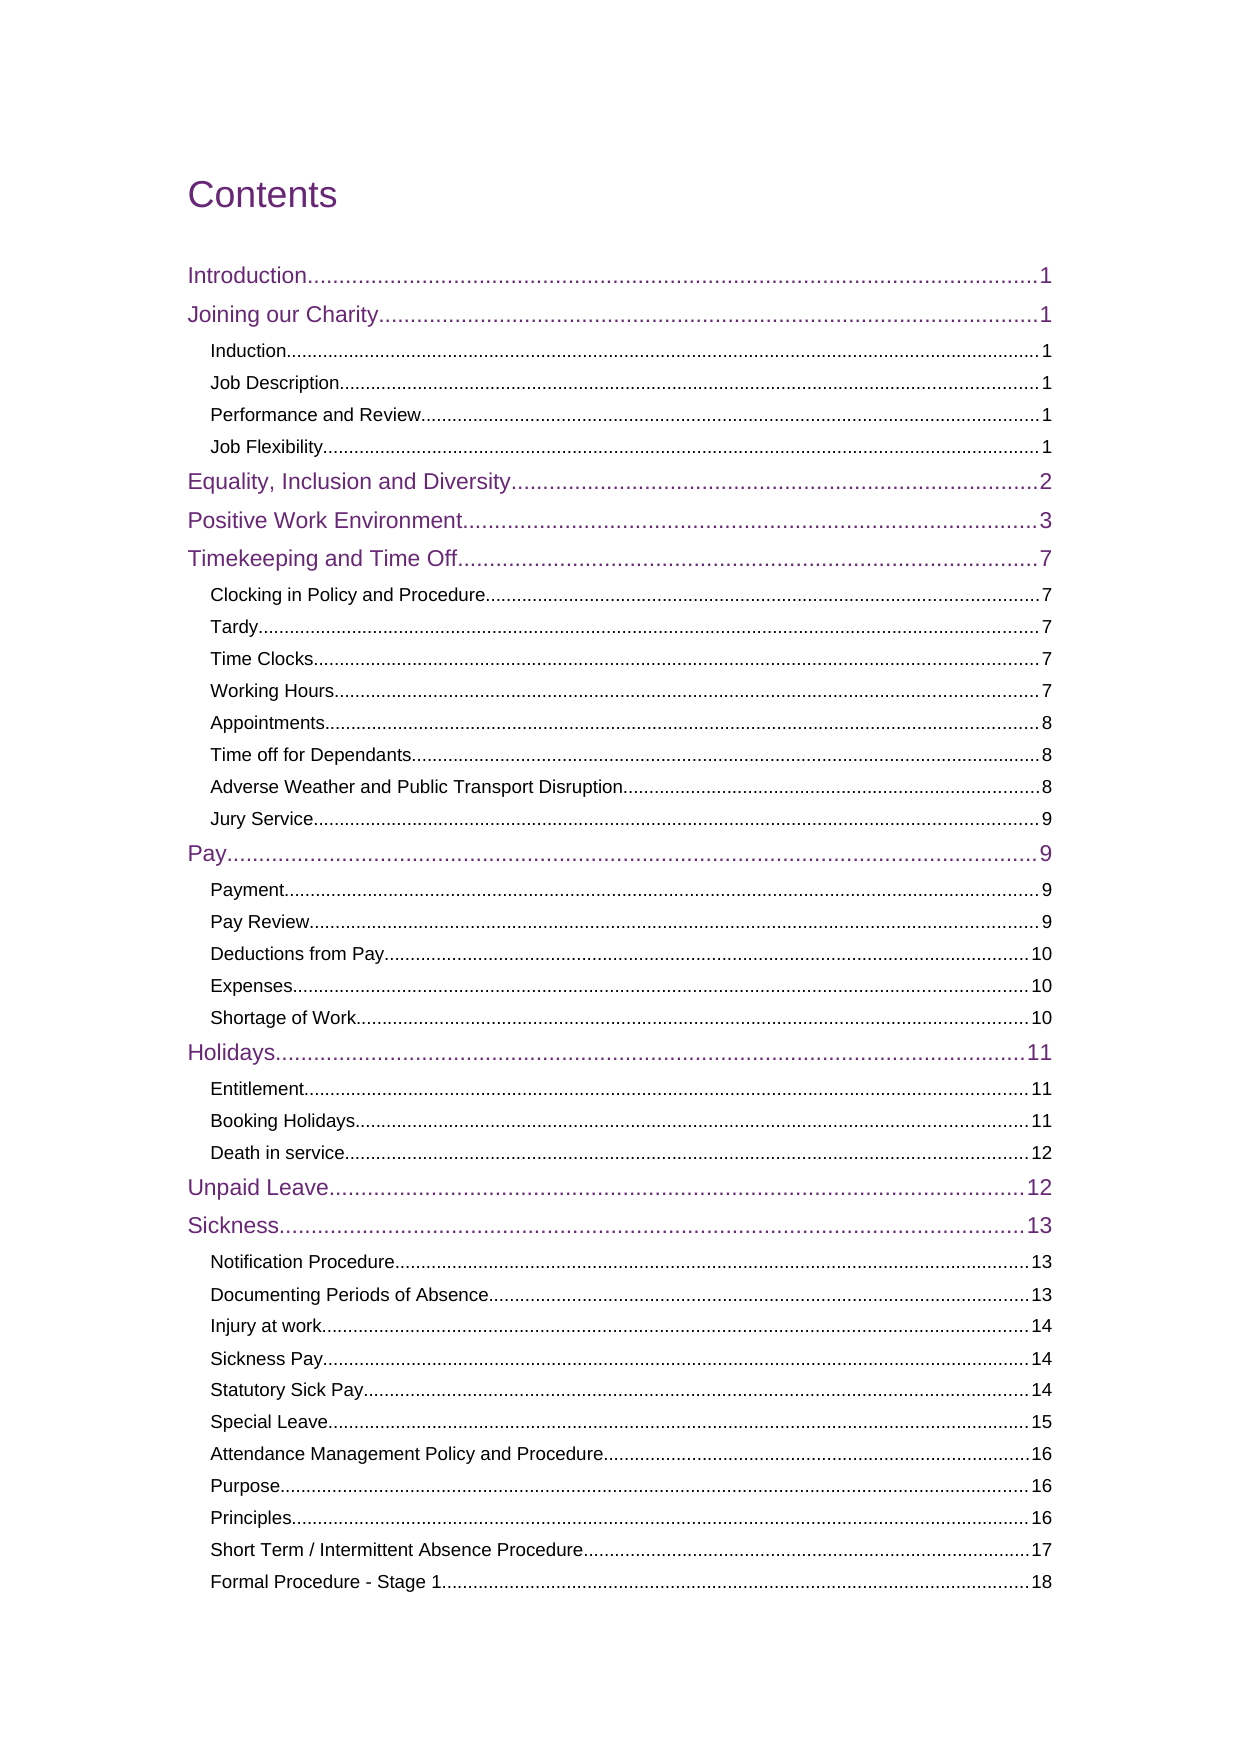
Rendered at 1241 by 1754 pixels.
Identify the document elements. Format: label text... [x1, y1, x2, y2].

text Notification Procedure 13 [210, 1251, 1053, 1273]
text Equality, Inclusion and Diversity 2 [187, 468, 1053, 494]
text Clocking in Policy and Procedure 7 [210, 584, 1053, 606]
text Timekeeping and Time Off 7 [187, 545, 1053, 572]
text Documenting Periods of Absence 13 [210, 1283, 1053, 1305]
text Pay 9 [187, 840, 1053, 866]
text Statutory Sick Pay 14 [210, 1379, 1053, 1401]
text Sickness 13 [187, 1212, 1053, 1239]
text Contents [187, 172, 1053, 215]
text Job Flexibility 1 [210, 436, 1053, 457]
text Booking Holidays 11 [210, 1110, 1053, 1131]
text Job Description 1 [210, 372, 1053, 393]
text Death in service 12 [210, 1142, 1053, 1163]
text Payment 9 [210, 879, 1053, 901]
text Pay Review 9 [210, 911, 1053, 932]
text Time off for Dependants 8 [210, 744, 1053, 766]
text Working Hours 7 [210, 680, 1053, 702]
text Holidays 11 [187, 1039, 1053, 1065]
text Deductions from Pay 10 [210, 943, 1053, 964]
text Time Clocks 7 [210, 648, 1053, 670]
text Joining our Charity 1 [187, 301, 1053, 327]
text Attendance Management Policy and Procedure 16 [210, 1443, 1053, 1465]
text Principles 16 [210, 1507, 1053, 1529]
text Entitlement 11 [210, 1078, 1053, 1099]
text Jury Service 9 [210, 808, 1053, 830]
text Induction 1 [210, 340, 1053, 361]
text Unpaid Leave 12 [187, 1174, 1053, 1200]
text Shortage of Work 10 [210, 1007, 1053, 1028]
text Special Leave 15 [210, 1411, 1053, 1433]
text Appointments 8 [210, 712, 1053, 734]
text Tardy 7 [210, 616, 1053, 638]
text Sickness Pay 14 [210, 1347, 1053, 1369]
text Short Term / Intermittent Absence Procedure 17 [210, 1539, 1053, 1561]
text Expenses 10 [210, 975, 1053, 996]
text Adverse Weather and Public Transport Disruption 8 [210, 776, 1053, 798]
text Formal Procedure - Stage 1 18 [210, 1571, 1053, 1593]
text Introduction 1 [187, 262, 1053, 288]
text Purpose 16 [210, 1475, 1053, 1497]
text Performance and Review 1 [210, 404, 1053, 425]
text Positive Work Environment 3 [187, 507, 1053, 533]
text Injury at work 14 [210, 1315, 1053, 1337]
